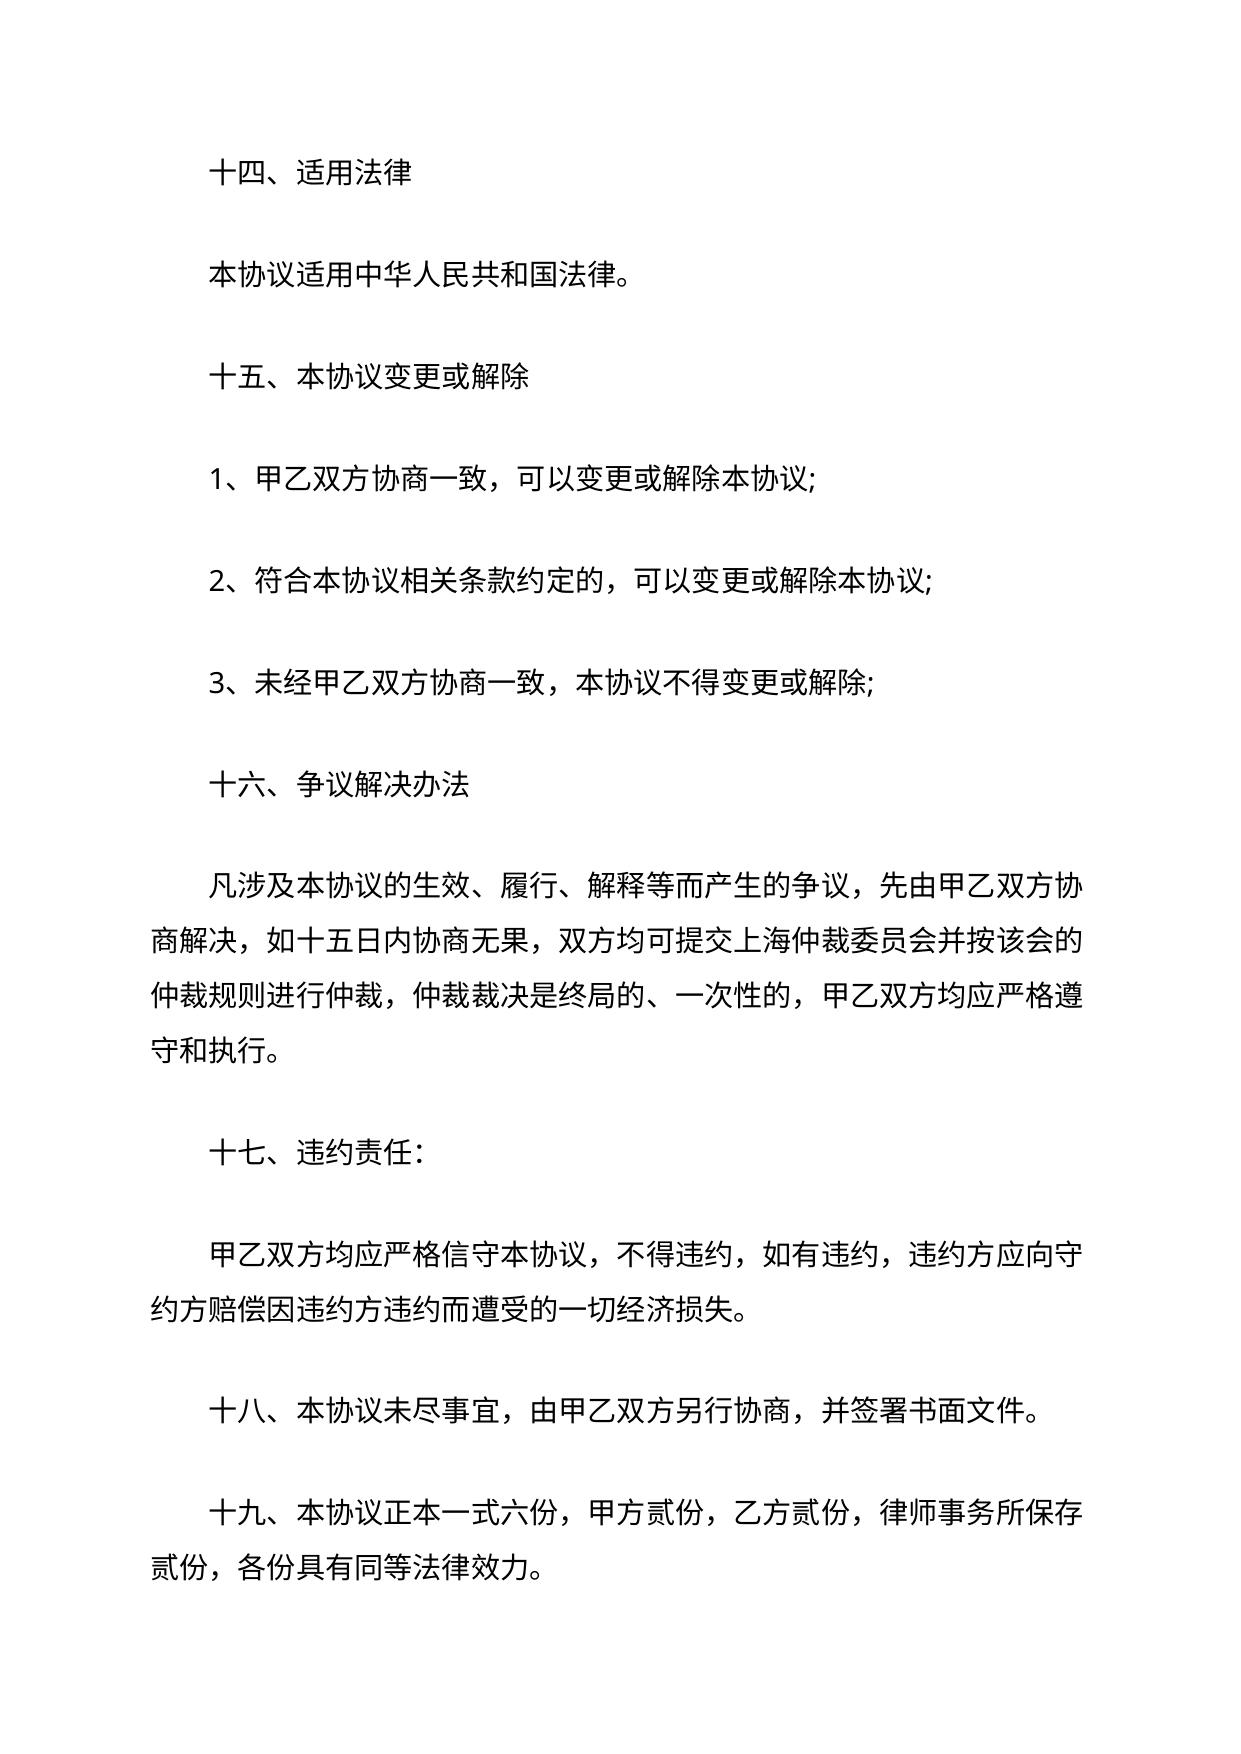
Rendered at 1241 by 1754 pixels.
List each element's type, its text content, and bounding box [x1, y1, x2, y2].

text 凡涉及本协议的生效、履行、解释等而产生的争议，先由甲乙双方协商解决，如十五日内协商无果，双方均可提交上海仲裁委员会并按该会的仲裁规则进行仲裁，仲裁裁决是终局的、一次性的，甲乙双方均应严格遵守和执行。 [150, 863, 1090, 1070]
text 十八、本协议未尽事宜，由甲乙双方另行协商，并签署书面文件。 [150, 1388, 1090, 1430]
text 十七、违约责任： [150, 1129, 1090, 1172]
text 十五、本协议变更或解除 [150, 353, 1090, 396]
text 2、符合本协议相关条款约定的，可以变更或解除本协议; [150, 557, 1090, 600]
text 十六、争议解决办法 [150, 761, 1090, 803]
text 十四、适用法律 [150, 150, 1090, 192]
text 十九、本协议正本一式六份，甲方贰份，乙方贰份，律师事务所保存贰份，各份具有同等法律效力。 [150, 1490, 1090, 1587]
text 1、甲乙双方协商一致，可以变更或解除本协议; [150, 455, 1090, 498]
text 本协议适用中华人民共和国法律。 [150, 252, 1090, 294]
text 3、未经甲乙双方协商一致，本协议不得变更或解除; [150, 659, 1090, 702]
text 甲乙双方均应严格信守本协议，不得违约，如有违约，违约方应向守约方赔偿因违约方违约而遭受的一切经济损失。 [150, 1231, 1090, 1328]
